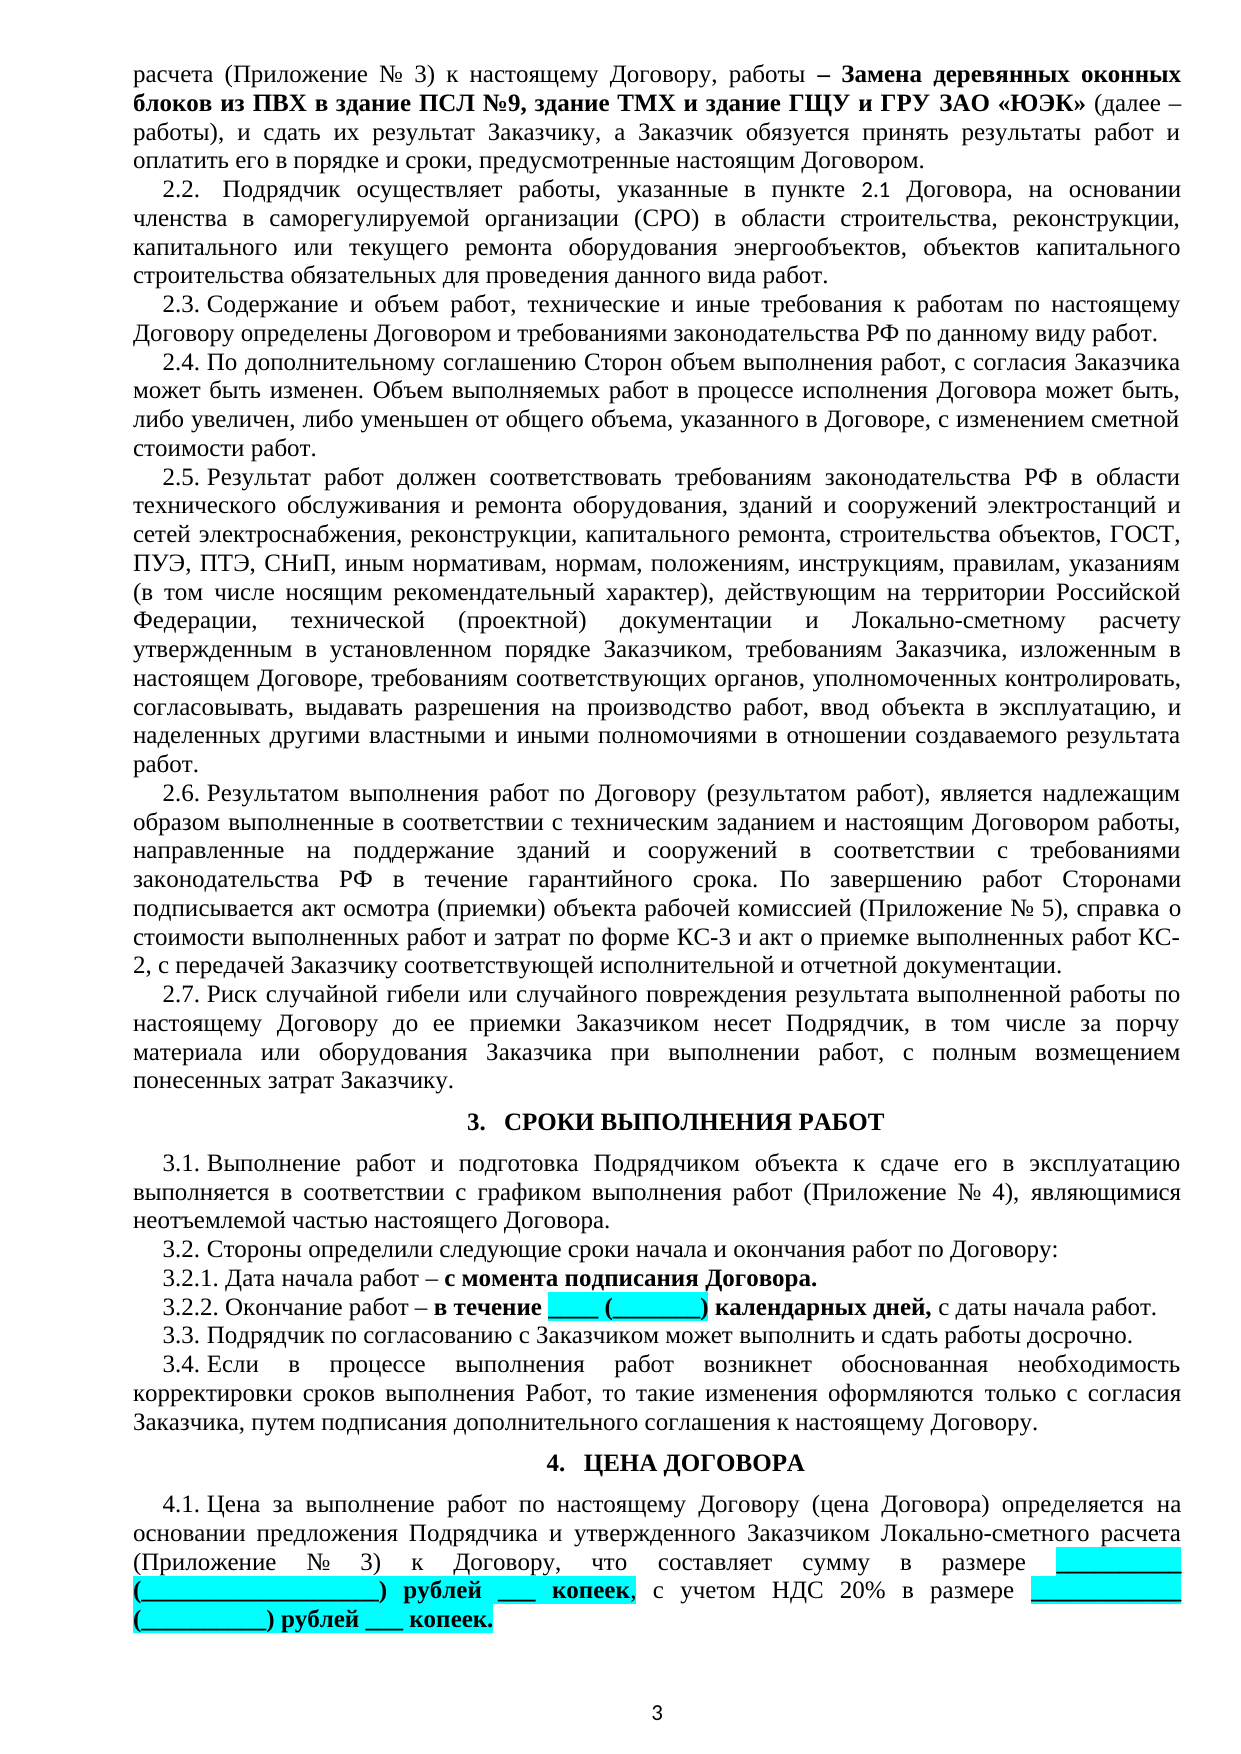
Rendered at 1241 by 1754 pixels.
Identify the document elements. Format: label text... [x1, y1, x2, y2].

list Содержание и объем работ, технические и иные требования к работам по настоящему Договору определены Договором и требованиями законодательства РФ по данному виду работ. [133, 289, 1181, 347]
list Результат работ должен соответствовать требованиям законодательства РФ в области технического обслуживания и ремонта оборудования, зданий и сооружений электростанций и сетей электроснабжения, реконструкции, капитального ремонта, строительства объектов, ГОСТ, ПУЭ, ПТЭ, СНиП, иным нормативам, нормам, положениям, инструкциям, правилам, указаниям (в том числе носящим рекомендательный характер), действующим на территории Российской Федерации, технической (проектной) документации и Локально-сметному расчету утвержденным в установленном порядке Заказчиком, требованиям Заказчика, изложенным в настоящем Договоре, требованиям соответствующих органов, уполномоченных контролировать, согласовывать, выдавать разрешения на производство работ, ввод объекта в эксплуатацию, и наделенных другими властными и иными полномочиями в отношении создаваемого результата работ. [133, 462, 1181, 778]
list Если в процессе выполнения работ возникнет обоснованная необходимость корректировки сроков выполнения Работ, то такие изменения оформляются только с согласия Заказчика, путем подписания дополнительного соглашения к настоящему Договору. [133, 1349, 1181, 1436]
list Риск случайной гибели или случайного повреждения результата выполненной работы по настоящему Договору до ее приемки Заказчиком несет Подрядчик, в том числе за порчу материала или оборудования Заказчика при выполнении работ, с полным возмещением понесенных затрат Заказчику. [133, 979, 1181, 1094]
list Результатом выполнения работ по Договору (результатом работ), является надлежащим образом выполненные в соответствии с техническим заданием и настоящим Договором работы, направленные на поддержание зданий и сооружений в соответствии с требованиями законодательства РФ в течение гарантийного срока. По завершению работ Сторонами подписывается акт осмотра (приемки) объекта рабочей комиссией (Приложение № 5), справка о стоимости выполненных работ и затрат по форме КС-3 и акт о приемке выполненных работ КС-2, с передачей Заказчику соответствующей исполнительной и отчетной документации. [133, 778, 1181, 979]
list ЦЕНА ДОГОВОРА [170, 1448, 1181, 1477]
list Подрядчик по согласованию с Заказчиком может выполнить и сдать работы досрочно. [133, 1321, 1181, 1349]
text 3.2.2. Окончание работ – в течение ____ (_______) календарных дней, с даты начала работ. [133, 1292, 548, 1321]
list Подрядчик осуществляет работы, указанные в пункте 2.1 Договора, на основании членства в саморегулируемой организации (СРО) в области строительства, реконструкции, капитального или текущего ремонта оборудования энергообъектов, объектов капитального строительства обязательных для проведения данного вида работ. [133, 174, 1181, 289]
text 3.2.1. Дата начала работ – с момента подписания Договора. [133, 1263, 1181, 1292]
list По дополнительному соглашению Сторон объем выполнения работ, с согласия Заказчика может быть изменен. Объем выполняемых работ в процессе исполнения Договора может быть, либо увеличен, либо уменьшен от общего объема, указанного в Договоре, с изменением сметной стоимости работ. [133, 347, 1181, 462]
list СРОКИ ВЫПОЛНЕНИЯ РАБОТ [170, 1107, 1181, 1136]
list Выполнение работ и подготовка Подрядчиком объекта к сдаче его в эксплуатацию выполняется в соответствии с графиком выполнения работ (Приложение № 4), являющимися неотъемлемой частью настоящего Договора. [133, 1148, 1181, 1234]
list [133, 59, 1181, 174]
list Цена за выполнение работ по настоящему Договору (цена Договора) определяется на основании предложения Подрядчика и утвержденного Заказчиком Локально-сметного расчета (Приложение № 3) к Договору, что составляет сумму в размере __________ (___________________) рублей ___ копеек, с учетом НДС 20% в размере ____________ (__________) рублей ___ копеек. [133, 1489, 1181, 1633]
list Стороны определили следующие сроки начала и окончания работ по Договору: [133, 1234, 1181, 1263]
text 3.2.2. Окончание работ – в течение ____ (_______) календарных дней, с даты начала работ. [708, 1292, 1181, 1321]
